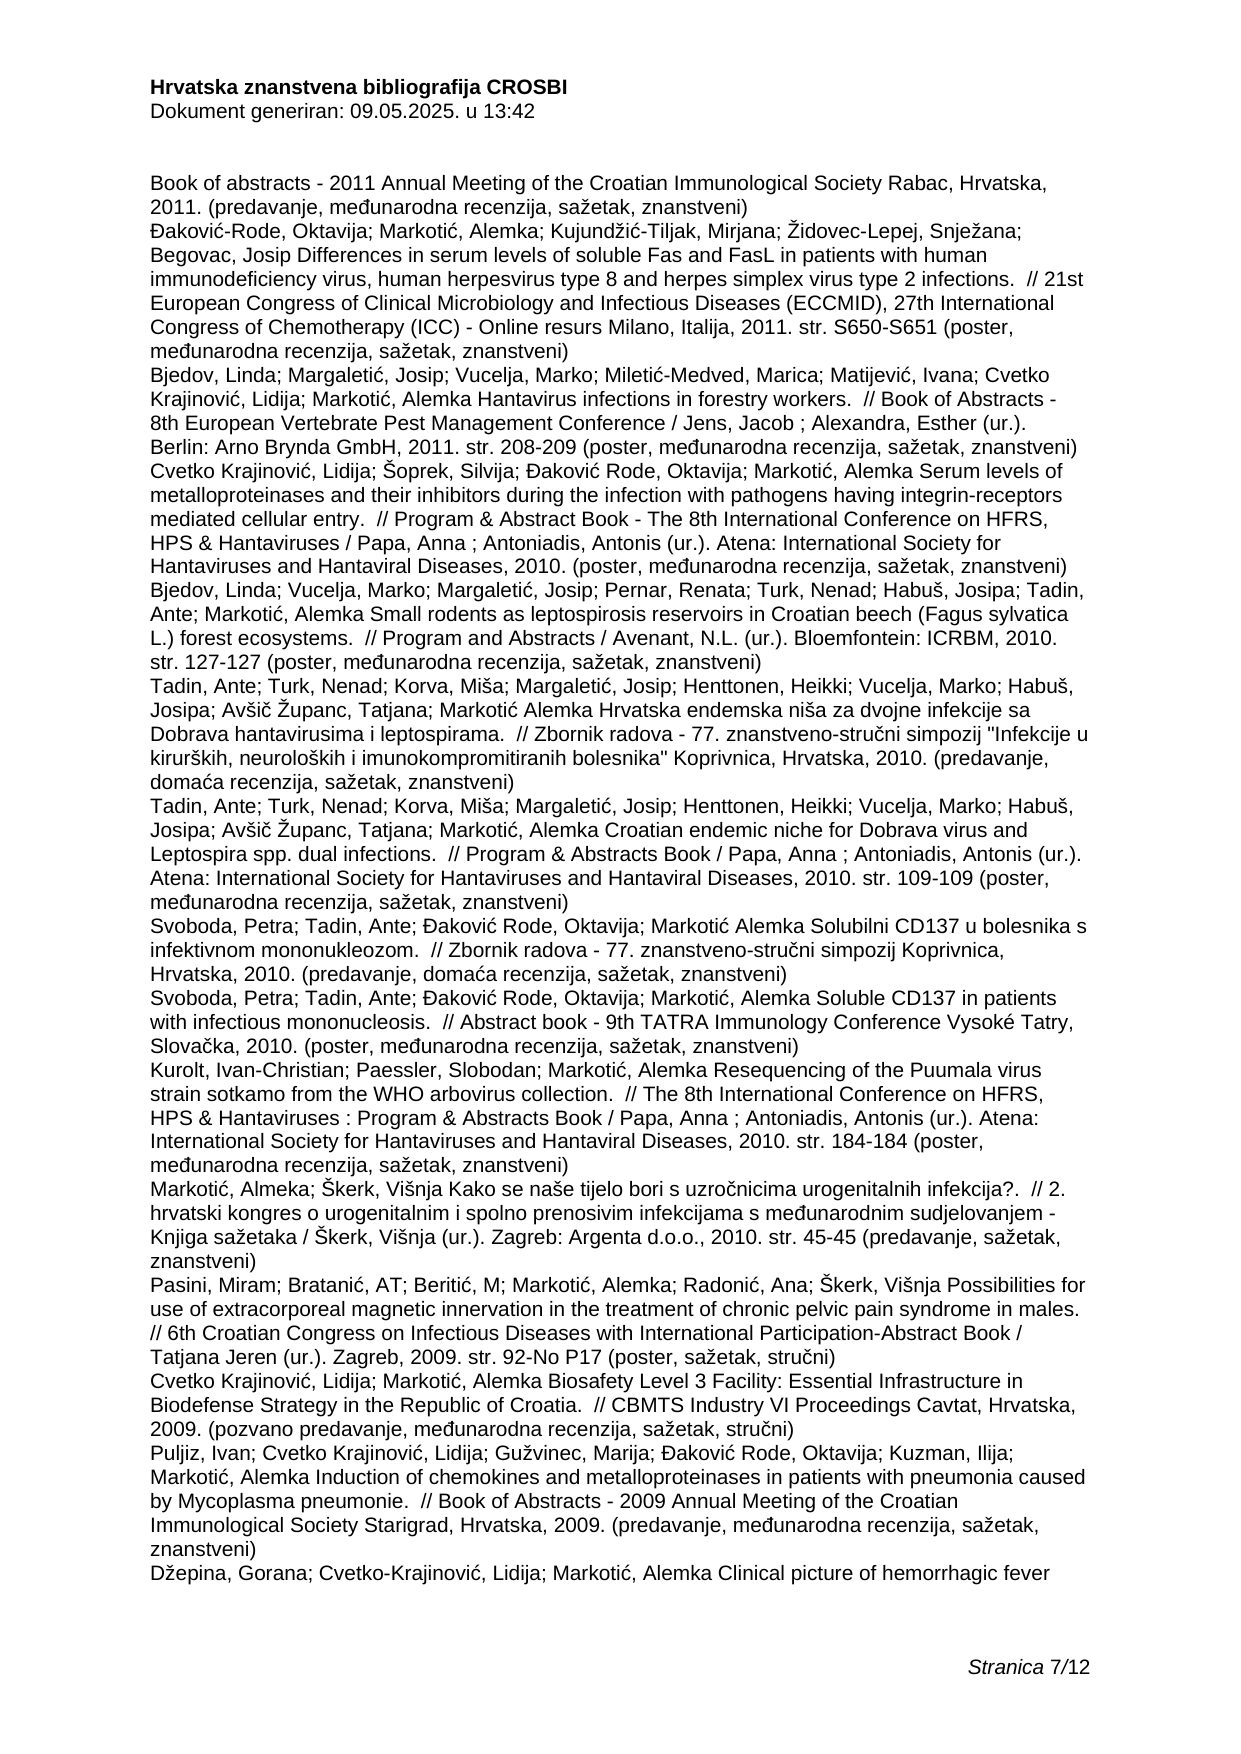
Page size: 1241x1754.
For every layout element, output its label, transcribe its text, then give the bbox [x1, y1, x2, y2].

text Tadin, Ante; Turk, Nenad; Korva, Miša; Margaletić, Josip; Henttonen, Heikki; Vucelja, Marko; Habuš, Josipa; Avšič Županc, Tatjana; Markotić, Alemka [150, 794, 1090, 914]
text Pasini, Miram; Bratanić, AT; Beritić, M; Markotić, Alemka; Radonić, Ana; Škerk, Višnja [150, 1273, 1090, 1369]
text Bjedov, Linda; Vucelja, Marko; Margaletić, Josip; Pernar, Renata; Turk, Nenad; Habuš, Josipa; Tadin, Ante; Markotić, Alemka [150, 578, 1090, 674]
text Svoboda, Petra; Tadin, Ante; Đaković Rode, Oktavija; Markotić Alemka [150, 914, 1090, 986]
text Puljiz, Ivan; Cvetko Krajinović, Lidija; Gužvinec, Marija; Đaković Rode, Oktavija; Kuzman, Ilija; Markotić, Alemka [150, 1441, 1090, 1561]
text Svoboda, Petra; Tadin, Ante; Đaković Rode, Oktavija; Markotić, Alemka [150, 986, 1090, 1057]
text Cvetko Krajinović, Lidija; Šoprek, Silvija; Đaković Rode, Oktavija; Markotić, Alemka [150, 458, 1090, 578]
text Bjedov, Linda; Margaletić, Josip; Vucelja, Marko; Miletić-Medved, Marica; Matijević, Ivana; Cvetko Krajinović, Lidija; Markotić, Alemka [150, 363, 1090, 458]
text Đaković-Rode, Oktavija; Markotić, Alemka; Kujundžić-Tiljak, Mirjana; Židovec-Lepej, Snježana; Begovac, Josip [150, 219, 1090, 363]
text Tadin, Ante; Turk, Nenad; Korva, Miša; Margaletić, Josip; Henttonen, Heikki; Vucelja, Marko; Habuš, Josipa; Avšič Županc, Tatjana; Markotić Alemka [150, 674, 1090, 794]
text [150, 1561, 1090, 1584]
text Kurolt, Ivan-Christian; Paessler, Slobodan; Markotić, Alemka [150, 1057, 1090, 1177]
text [150, 171, 1090, 219]
text Cvetko Krajinović, Lidija; Markotić, Alemka [150, 1369, 1090, 1441]
text Markotić, Almeka; Škerk, Višnja [150, 1177, 1090, 1273]
